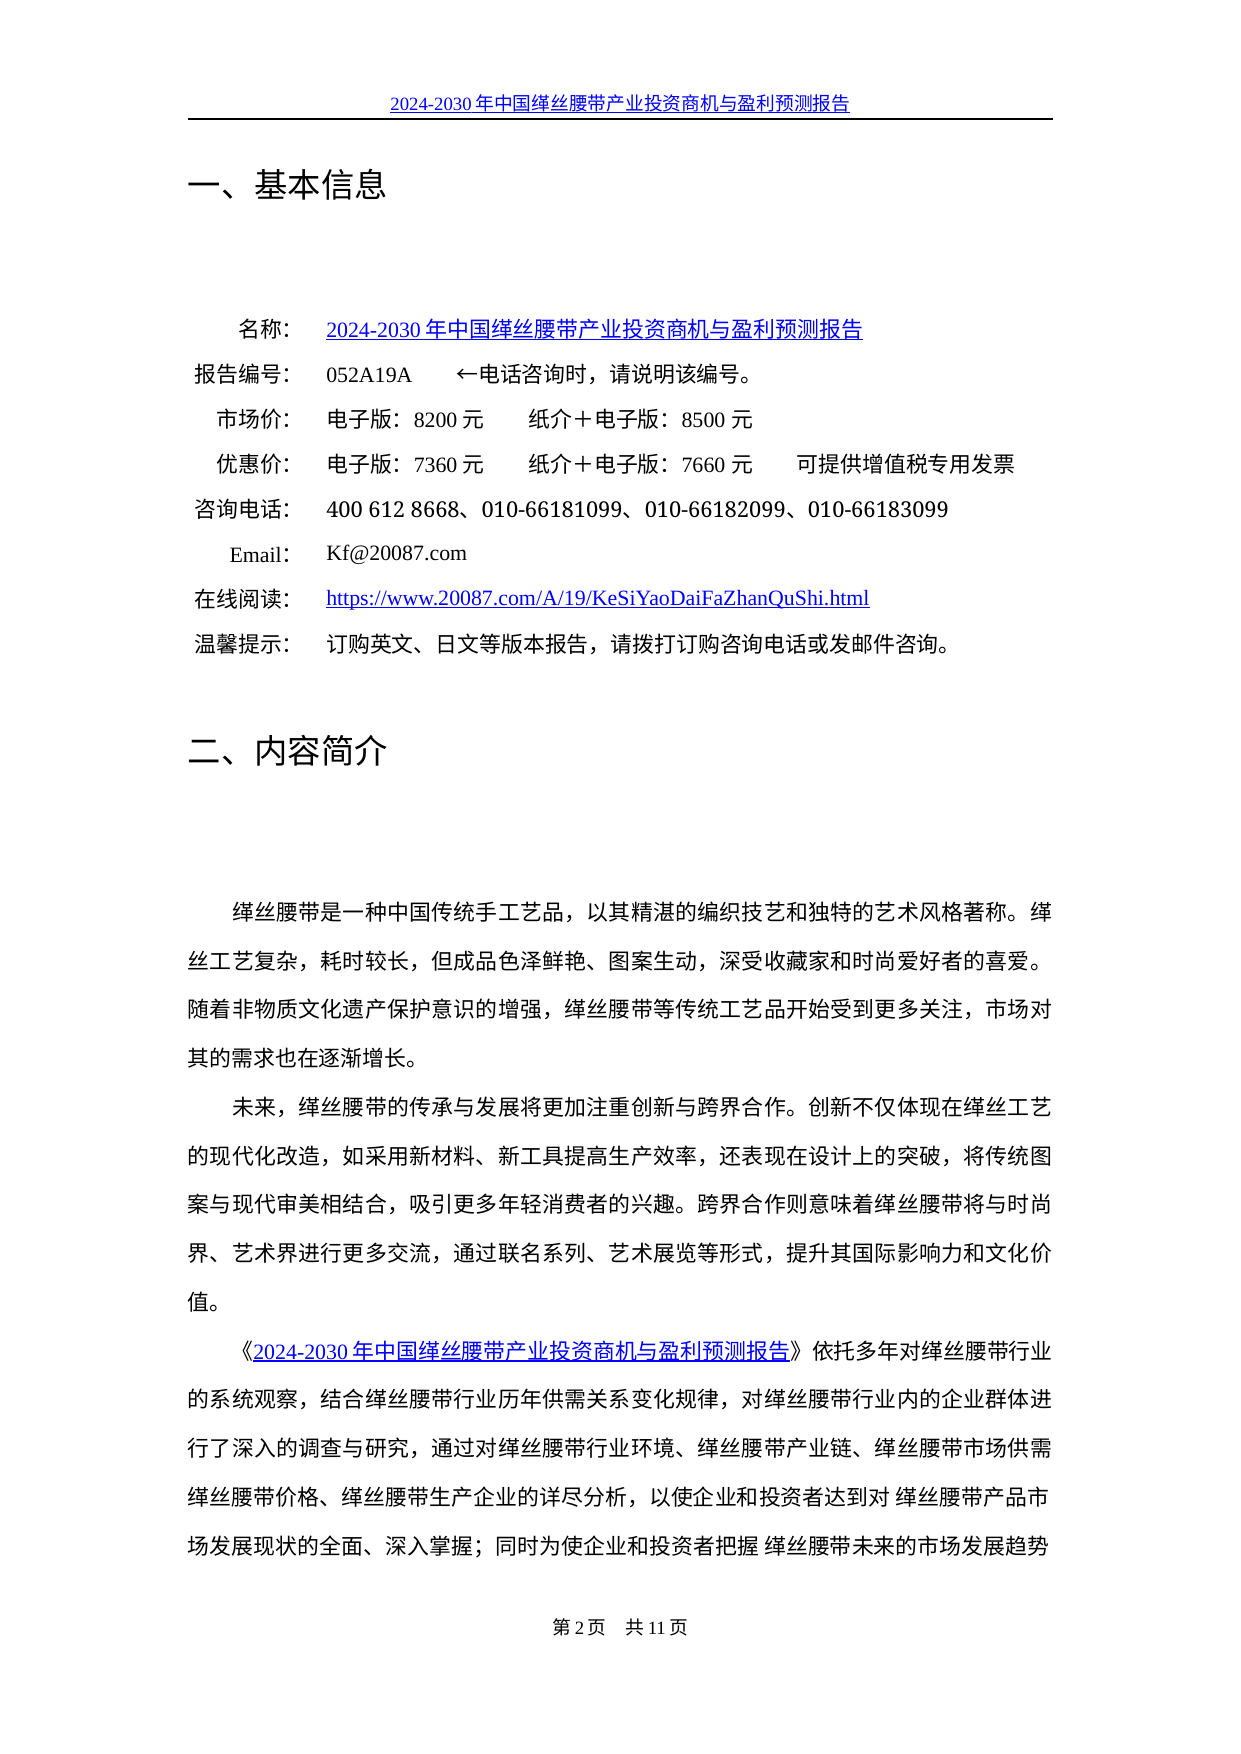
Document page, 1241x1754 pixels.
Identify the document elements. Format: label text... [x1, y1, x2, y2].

table_cell 市场价： [167, 402, 315, 447]
table_cell 订购英文、日文等版本报告，请拨打订购咨询电话或发邮件咨询。 [315, 627, 1073, 672]
table_cell 咨询电话： [167, 492, 315, 537]
table_header 2024-2030年中国缂丝腰带产业投资商机与盈利预测报告 [315, 312, 1073, 357]
table_cell 优惠价： [167, 447, 315, 492]
table_cell 电子版：8200 元 纸介＋电子版：8500 元 [315, 402, 1073, 447]
table_cell 报告编号： [167, 357, 315, 402]
table_cell 400 612 8668、010-66181099、010-66182099、010-66183099 [315, 492, 1073, 537]
title 一、基本信息 [187, 150, 1053, 215]
title 二、内容简介 [187, 717, 1053, 782]
table_cell 052A19A ←电话咨询时，请说明该编号。 [315, 357, 1073, 402]
table_header 名称： [167, 312, 315, 357]
table_cell 温馨提示： [167, 627, 315, 672]
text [187, 894, 1053, 1561]
table_cell [315, 582, 1073, 627]
table_cell Kf@20087.com [315, 537, 1073, 582]
table_cell 在线阅读： [167, 582, 315, 627]
table_cell Email： [167, 537, 315, 582]
table_cell 电子版：7360 元 纸介＋电子版：7660 元 可提供增值税专用发票 [315, 447, 1073, 492]
